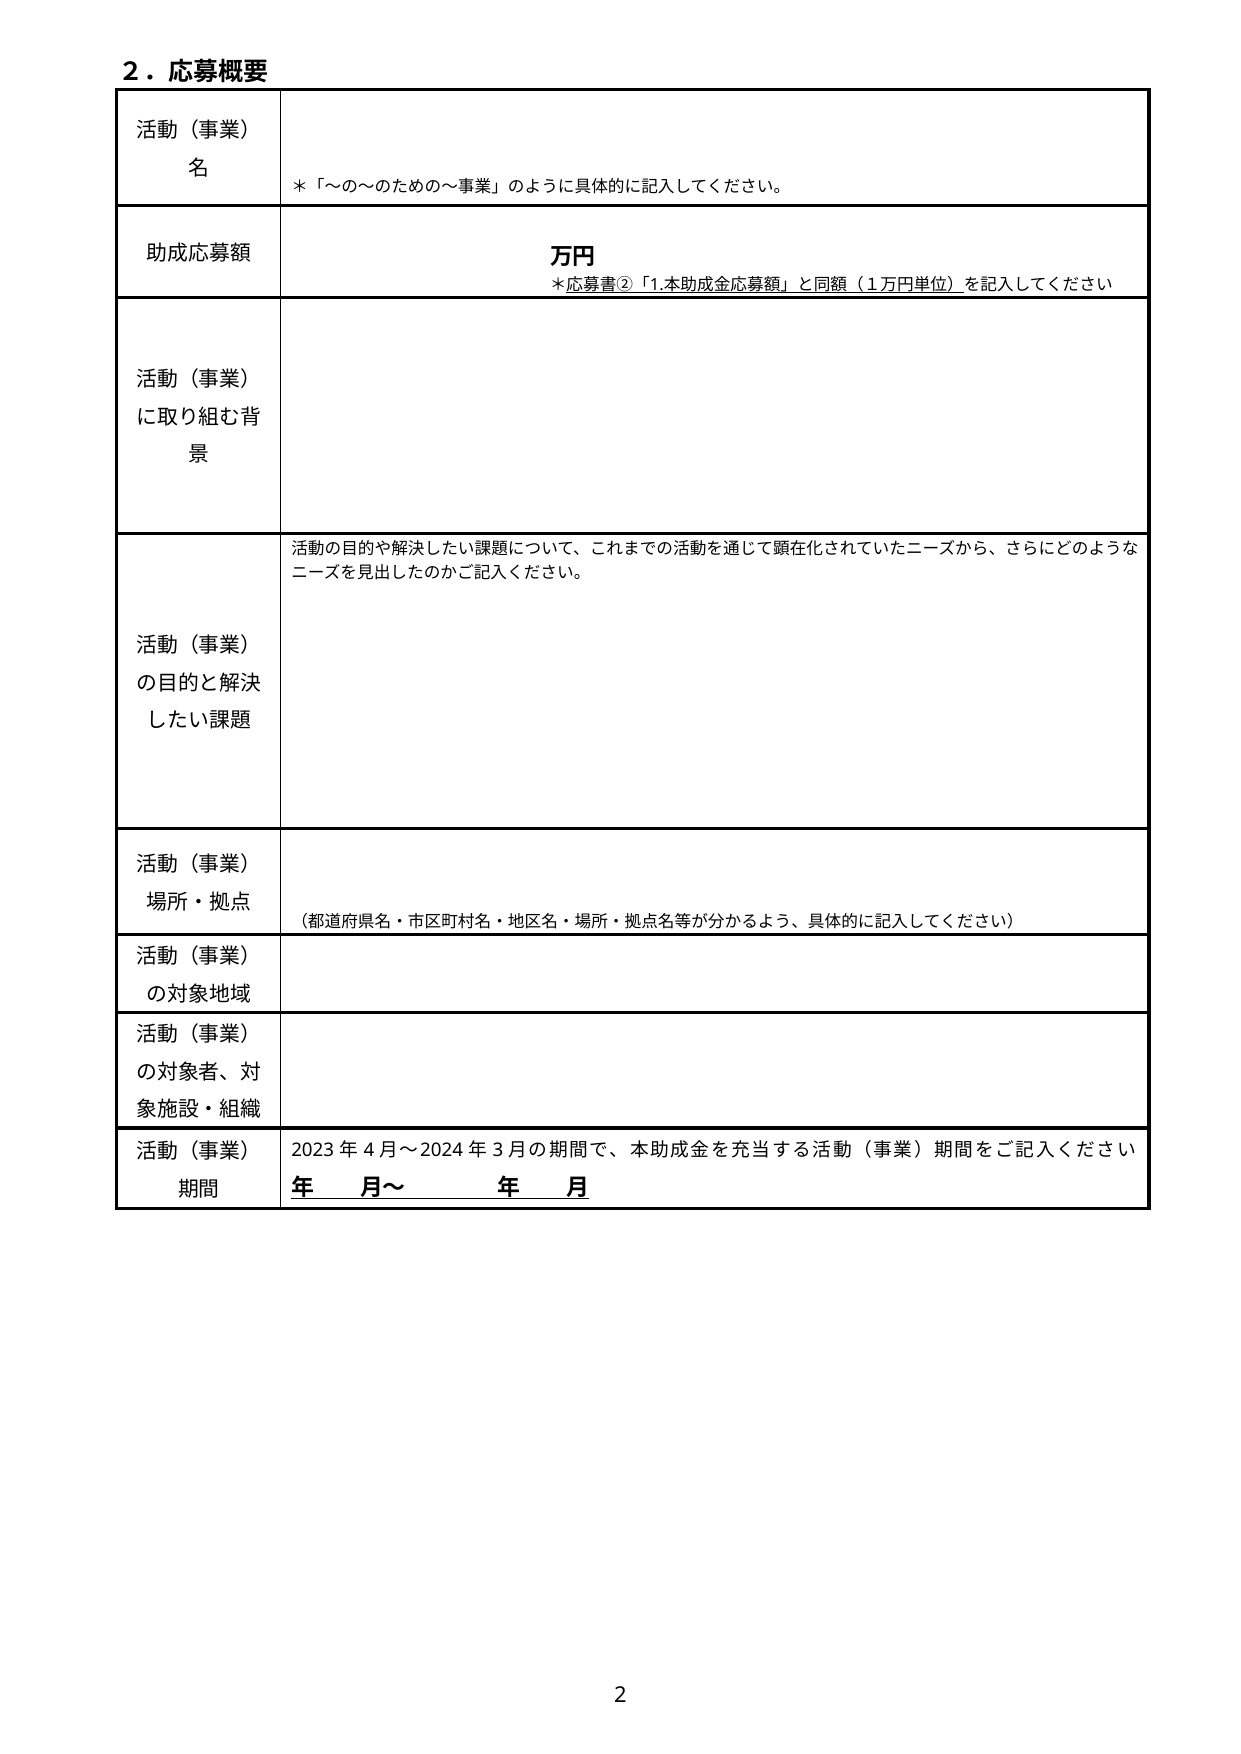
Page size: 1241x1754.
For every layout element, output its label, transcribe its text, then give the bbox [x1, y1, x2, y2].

text ２．応募概要 [118, 52, 1122, 88]
table_cell [281, 299, 1147, 532]
table_cell 活動（事業） 場所・拠点 [118, 830, 280, 933]
table_header 活動（事業）名 [118, 91, 280, 204]
table_cell （都道府県名・市区町村名・地区名・場所・拠点名等が分かるよう、具体的に記入してください） [281, 905, 1147, 933]
table_cell 2023年4月～2024年3月の期間で、本助成金を充当する活動（事業）期間をご記入ください 年 月～ 年 月 [281, 1130, 1147, 1207]
table_cell 活動（事業）の対象地域 [118, 936, 280, 1011]
table_cell [281, 1014, 1147, 1126]
table_cell 活動（事業） 期間 [118, 1130, 280, 1207]
table_header ＊「～の～のための～事業」のように具体的に記入してください。 [281, 91, 1147, 204]
table_cell 活動（事業）の目的と解決したい課題 [118, 535, 280, 827]
table_cell 活動（事業）の対象者、対象施設・組織 [118, 1014, 280, 1126]
table_cell 助成応募額 [118, 207, 280, 296]
table_cell 活動（事業）に取り組む背景 [118, 299, 280, 532]
table_cell 万円 ＊応募書②「1.本助成金応募額」と同額（１万円単位）を記入してください [281, 207, 1147, 296]
table_cell [281, 830, 1147, 905]
table_cell [281, 936, 1147, 1011]
table_cell 活動の目的や解決したい課題について、これまでの活動を通じて顕在化されていたニーズから、さらにどのようなニーズを見出したのかご記入ください。 [281, 535, 1147, 827]
